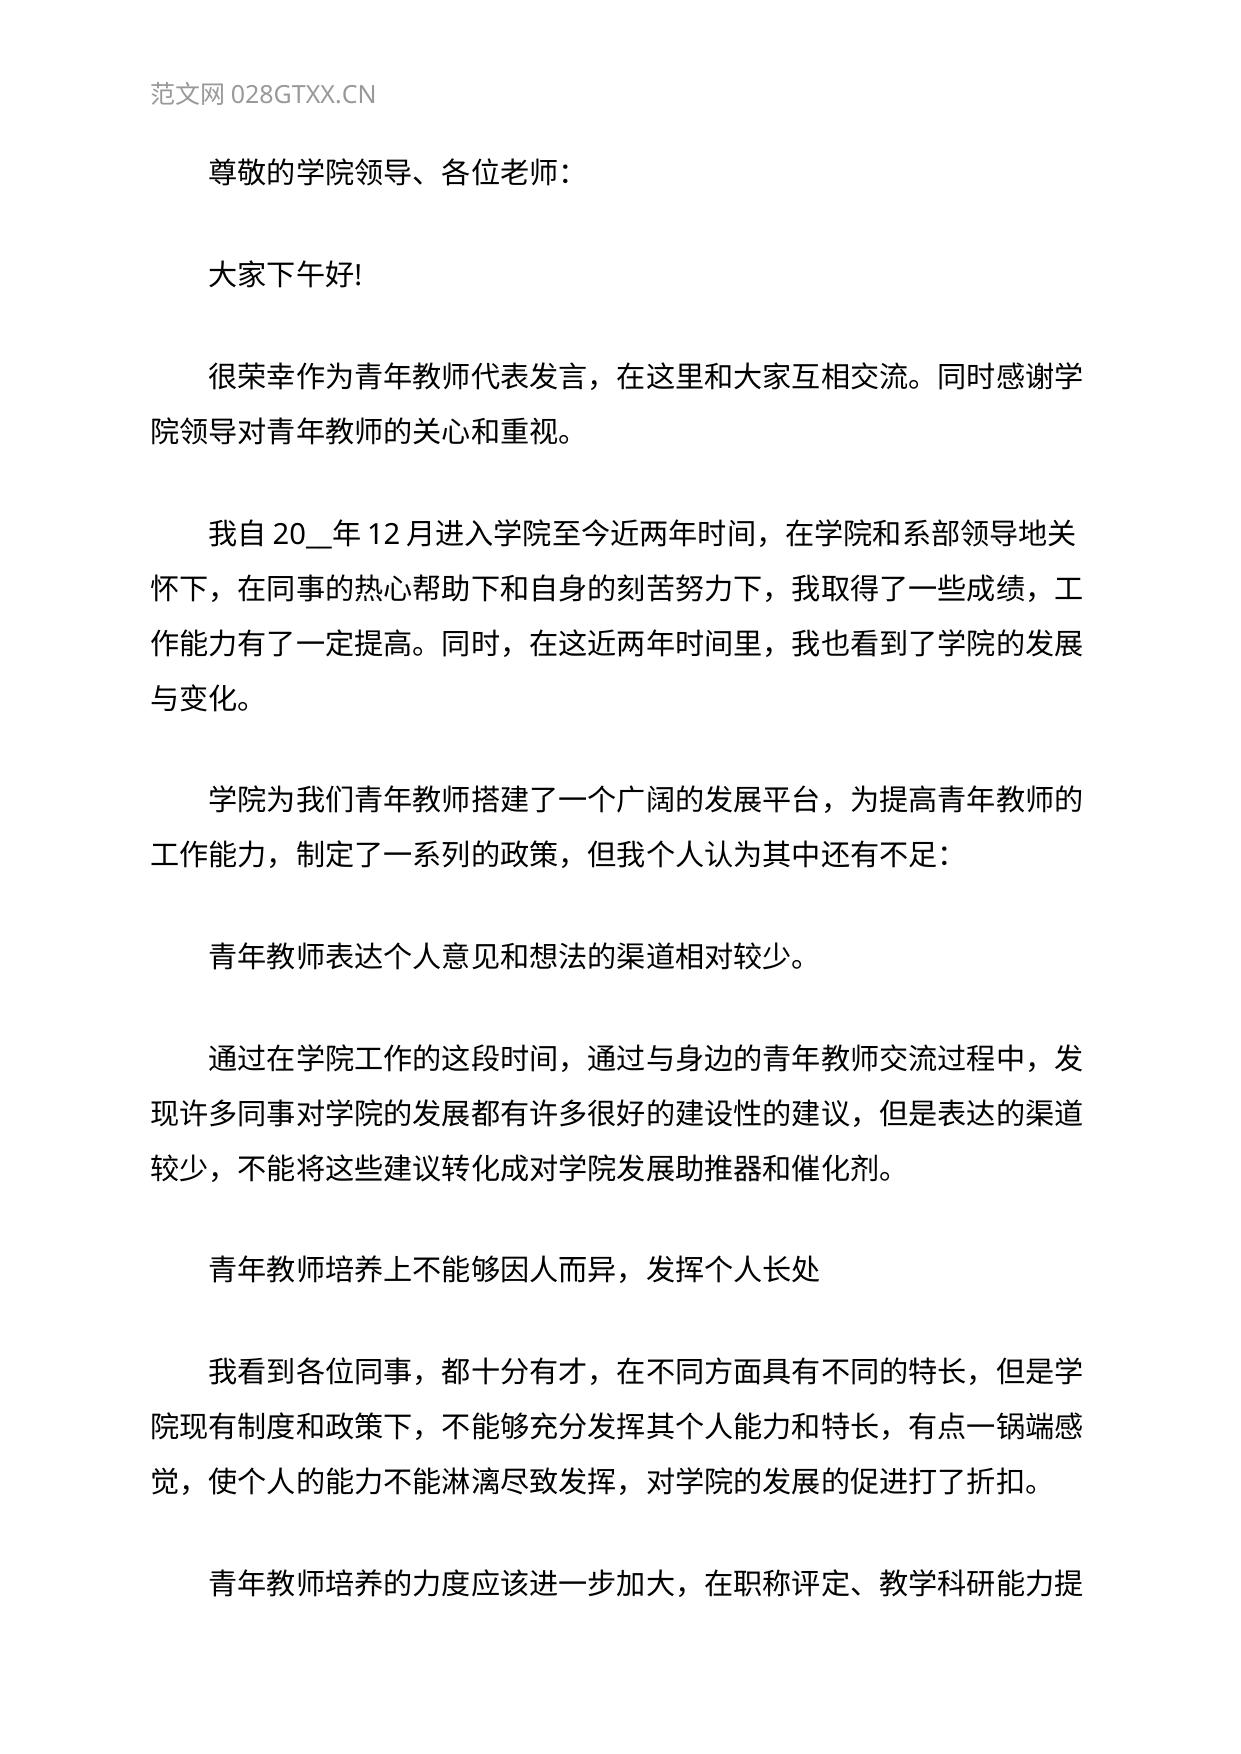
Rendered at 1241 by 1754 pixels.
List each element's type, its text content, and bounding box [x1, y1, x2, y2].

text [150, 1560, 1090, 1603]
text 青年教师表达个人意见和想法的渠道相对较少。 [150, 934, 1090, 976]
text 学院为我们青年教师搭建了一个广阔的发展平台，为提高青年教师的工作能力，制定了一系列的政策，但我个人认为其中还有不足： [150, 777, 1090, 874]
text 尊敬的学院领导、各位老师： [150, 150, 1090, 192]
text 我自20__年12月进入学院至今近两年时间，在学院和系部领导地关怀下，在同事的热心帮助下和自身的刻苦努力下，我取得了一些成绩，工作能力有了一定提高。同时，在这近两年时间里，我也看到了学院的发展与变化。 [150, 510, 1090, 717]
text 我看到各位同事，都十分有才，在不同方面具有不同的特长，但是学院现有制度和政策下，不能够充分发挥其个人能力和特长，有点一锅端感觉，使个人的能力不能淋漓尽致发挥，对学院的发展的促进打了折扣。 [150, 1349, 1090, 1501]
text 通过在学院工作的这段时间，通过与身边的青年教师交流过程中，发现许多同事对学院的发展都有许多很好的建设性的建议，但是表达的渠道较少，不能将这些建议转化成对学院发展助推器和催化剂。 [150, 1035, 1090, 1187]
text 很荣幸作为青年教师代表发言，在这里和大家互相交流。同时感谢学院领导对青年教师的关心和重视。 [150, 354, 1090, 451]
text 青年教师培养上不能够因人而异，发挥个人长处 [150, 1247, 1090, 1289]
text 大家下午好! [150, 252, 1090, 294]
